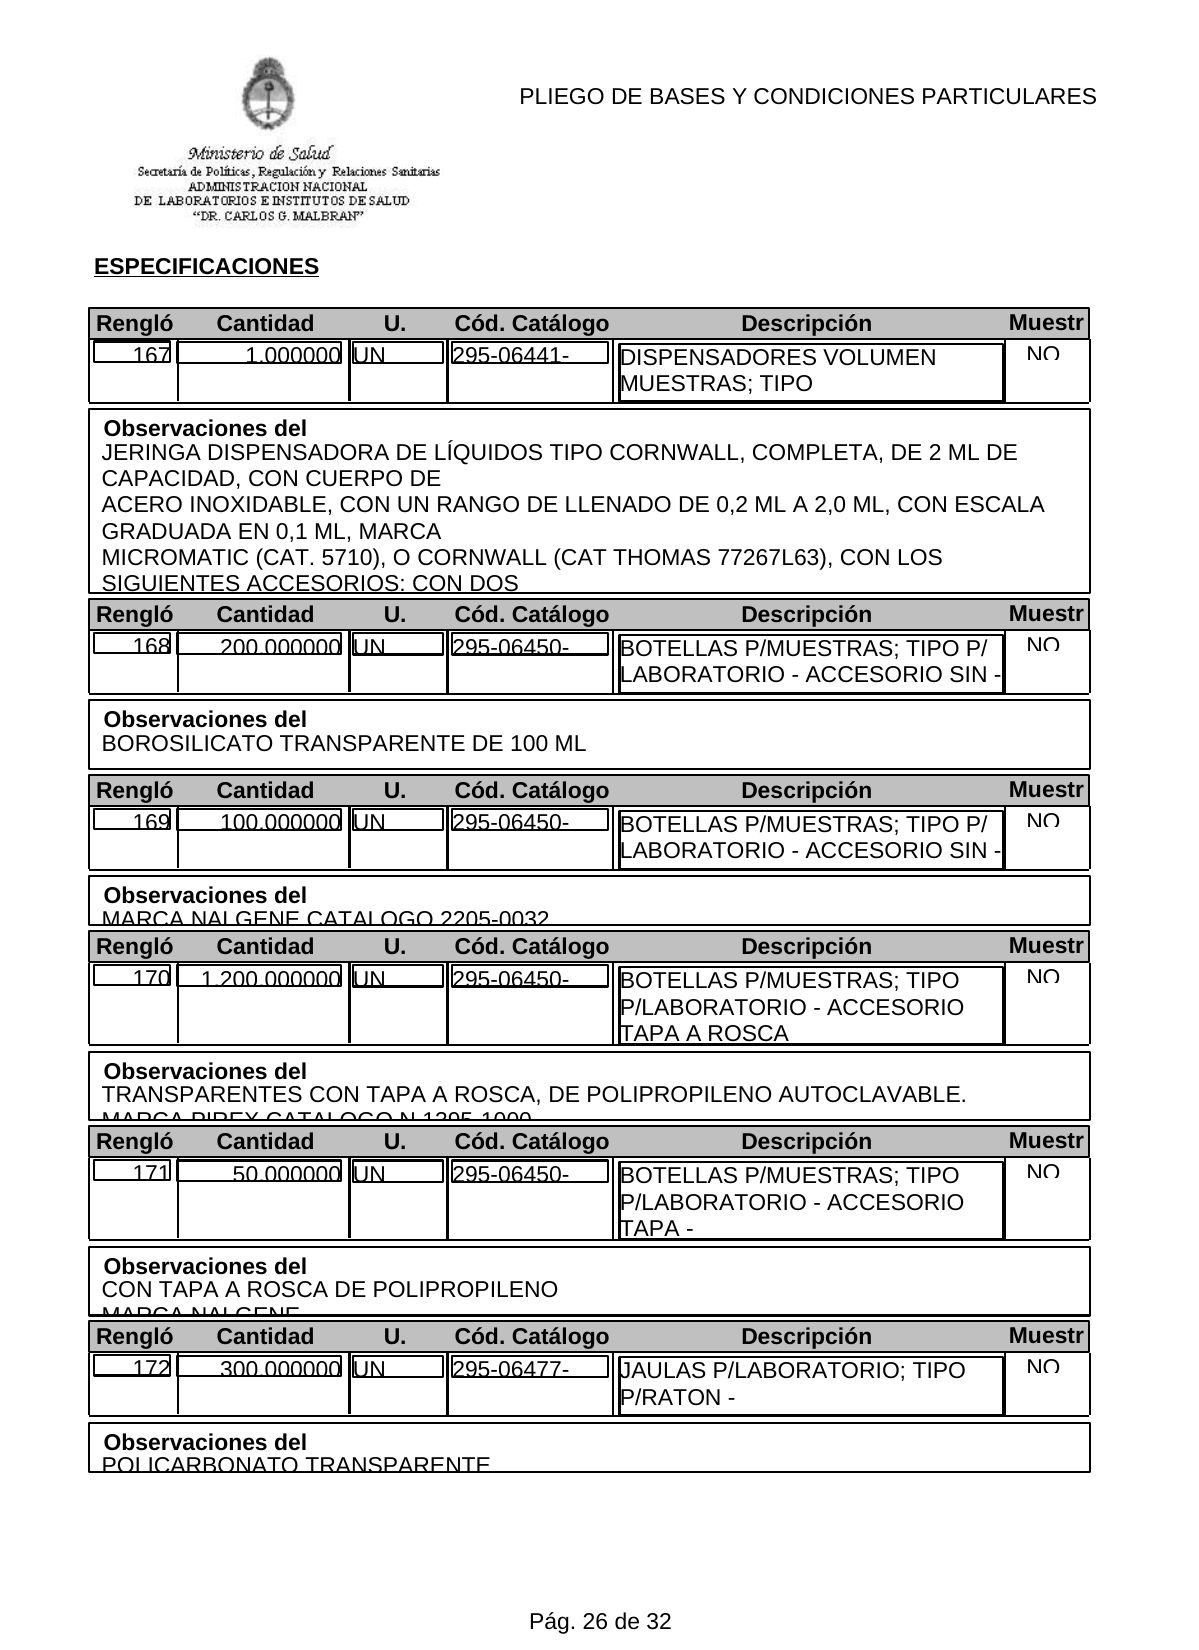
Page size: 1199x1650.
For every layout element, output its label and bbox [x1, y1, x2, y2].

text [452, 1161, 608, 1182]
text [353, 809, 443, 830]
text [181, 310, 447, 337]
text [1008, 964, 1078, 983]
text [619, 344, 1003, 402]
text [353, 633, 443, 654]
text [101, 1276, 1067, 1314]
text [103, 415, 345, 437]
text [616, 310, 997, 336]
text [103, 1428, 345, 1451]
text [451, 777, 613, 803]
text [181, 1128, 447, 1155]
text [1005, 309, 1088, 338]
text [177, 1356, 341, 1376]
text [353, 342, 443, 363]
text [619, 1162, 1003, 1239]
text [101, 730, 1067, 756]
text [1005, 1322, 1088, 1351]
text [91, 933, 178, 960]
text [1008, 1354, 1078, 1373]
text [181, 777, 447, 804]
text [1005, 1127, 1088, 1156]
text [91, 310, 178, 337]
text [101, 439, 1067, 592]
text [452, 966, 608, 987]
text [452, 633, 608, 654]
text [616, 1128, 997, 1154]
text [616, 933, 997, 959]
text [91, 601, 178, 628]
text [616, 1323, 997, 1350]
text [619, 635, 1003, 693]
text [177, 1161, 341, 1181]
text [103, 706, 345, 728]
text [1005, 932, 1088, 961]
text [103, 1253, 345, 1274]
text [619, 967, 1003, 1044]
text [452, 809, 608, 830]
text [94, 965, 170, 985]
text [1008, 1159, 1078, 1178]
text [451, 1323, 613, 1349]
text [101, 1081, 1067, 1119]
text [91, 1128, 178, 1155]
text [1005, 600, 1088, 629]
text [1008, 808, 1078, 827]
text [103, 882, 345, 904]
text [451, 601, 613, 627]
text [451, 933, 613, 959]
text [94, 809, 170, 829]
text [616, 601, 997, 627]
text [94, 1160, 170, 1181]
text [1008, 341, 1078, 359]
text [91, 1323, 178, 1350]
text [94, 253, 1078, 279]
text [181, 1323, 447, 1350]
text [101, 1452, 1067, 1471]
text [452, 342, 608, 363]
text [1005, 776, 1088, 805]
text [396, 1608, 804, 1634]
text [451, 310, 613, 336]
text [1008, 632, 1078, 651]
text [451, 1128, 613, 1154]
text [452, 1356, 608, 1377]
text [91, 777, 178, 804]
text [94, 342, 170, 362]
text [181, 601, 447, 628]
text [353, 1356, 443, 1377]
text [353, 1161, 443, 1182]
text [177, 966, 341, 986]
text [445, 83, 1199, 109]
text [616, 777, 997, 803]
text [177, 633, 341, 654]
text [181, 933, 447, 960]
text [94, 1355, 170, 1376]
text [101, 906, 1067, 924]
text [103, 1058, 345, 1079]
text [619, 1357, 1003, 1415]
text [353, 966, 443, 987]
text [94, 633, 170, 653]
picture [131, 51, 445, 232]
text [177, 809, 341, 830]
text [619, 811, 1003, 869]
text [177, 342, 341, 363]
